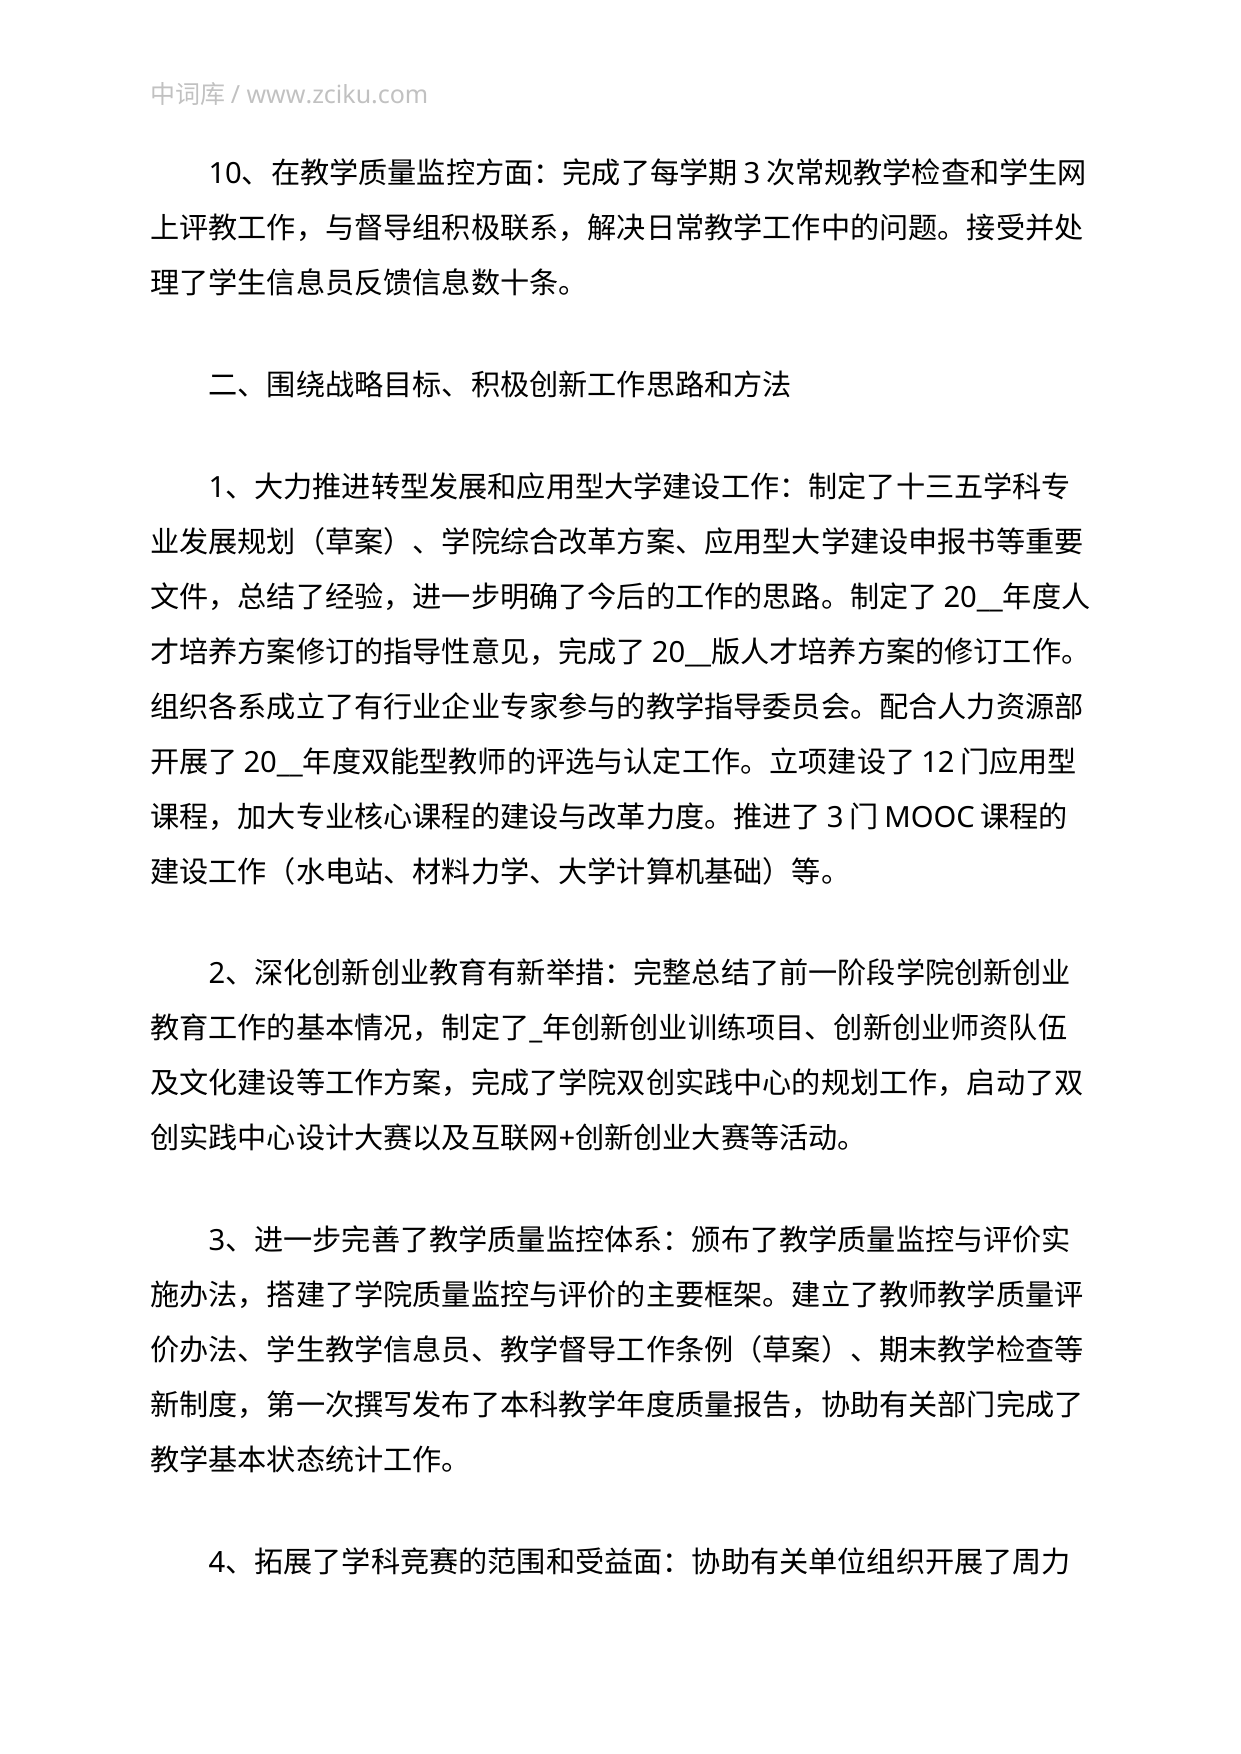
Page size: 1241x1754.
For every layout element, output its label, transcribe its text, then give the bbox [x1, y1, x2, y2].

text 10、在教学质量监控方面：完成了每学期3次常规教学检查和学生网上评教工作，与督导组积极联系，解决日常教学工作中的问题。接受并处理了学生信息员反馈信息数十条。 [150, 150, 1090, 302]
text 二、围绕战略目标、积极创新工作思路和方法 [150, 362, 1090, 404]
text 3、进一步完善了教学质量监控体系：颁布了教学质量监控与评价实施办法，搭建了学院质量监控与评价的主要框架。建立了教师教学质量评价办法、学生教学信息员、教学督导工作条例（草案）、期末教学检查等新制度，第一次撰写发布了本科教学年度质量报告，协助有关部门完成了教学基本状态统计工作。 [150, 1217, 1090, 1479]
text 1、大力推进转型发展和应用型大学建设工作：制定了十三五学科专业发展规划（草案）、学院综合改革方案、应用型大学建设申报书等重要文件，总结了经验，进一步明确了今后的工作的思路。制定了20__年度人才培养方案修订的指导性意见，完成了20__版人才培养方案的修订工作。组织各系成立了有行业企业专家参与的教学指导委员会。配合人力资源部开展了20__年度双能型教师的评选与认定工作。立项建设了12门应用型课程，加大专业核心课程的建设与改革力度。推进了3门MOOC课程的建设工作（水电站、材料力学、大学计算机基础）等。 [150, 463, 1090, 891]
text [150, 1538, 1090, 1581]
text 2、深化创新创业教育有新举措：完整总结了前一阶段学院创新创业教育工作的基本情况，制定了_年创新创业训练项目、创新创业师资队伍及文化建设等工作方案，完成了学院双创实践中心的规划工作，启动了双创实践中心设计大赛以及互联网+创新创业大赛等活动。 [150, 950, 1090, 1157]
